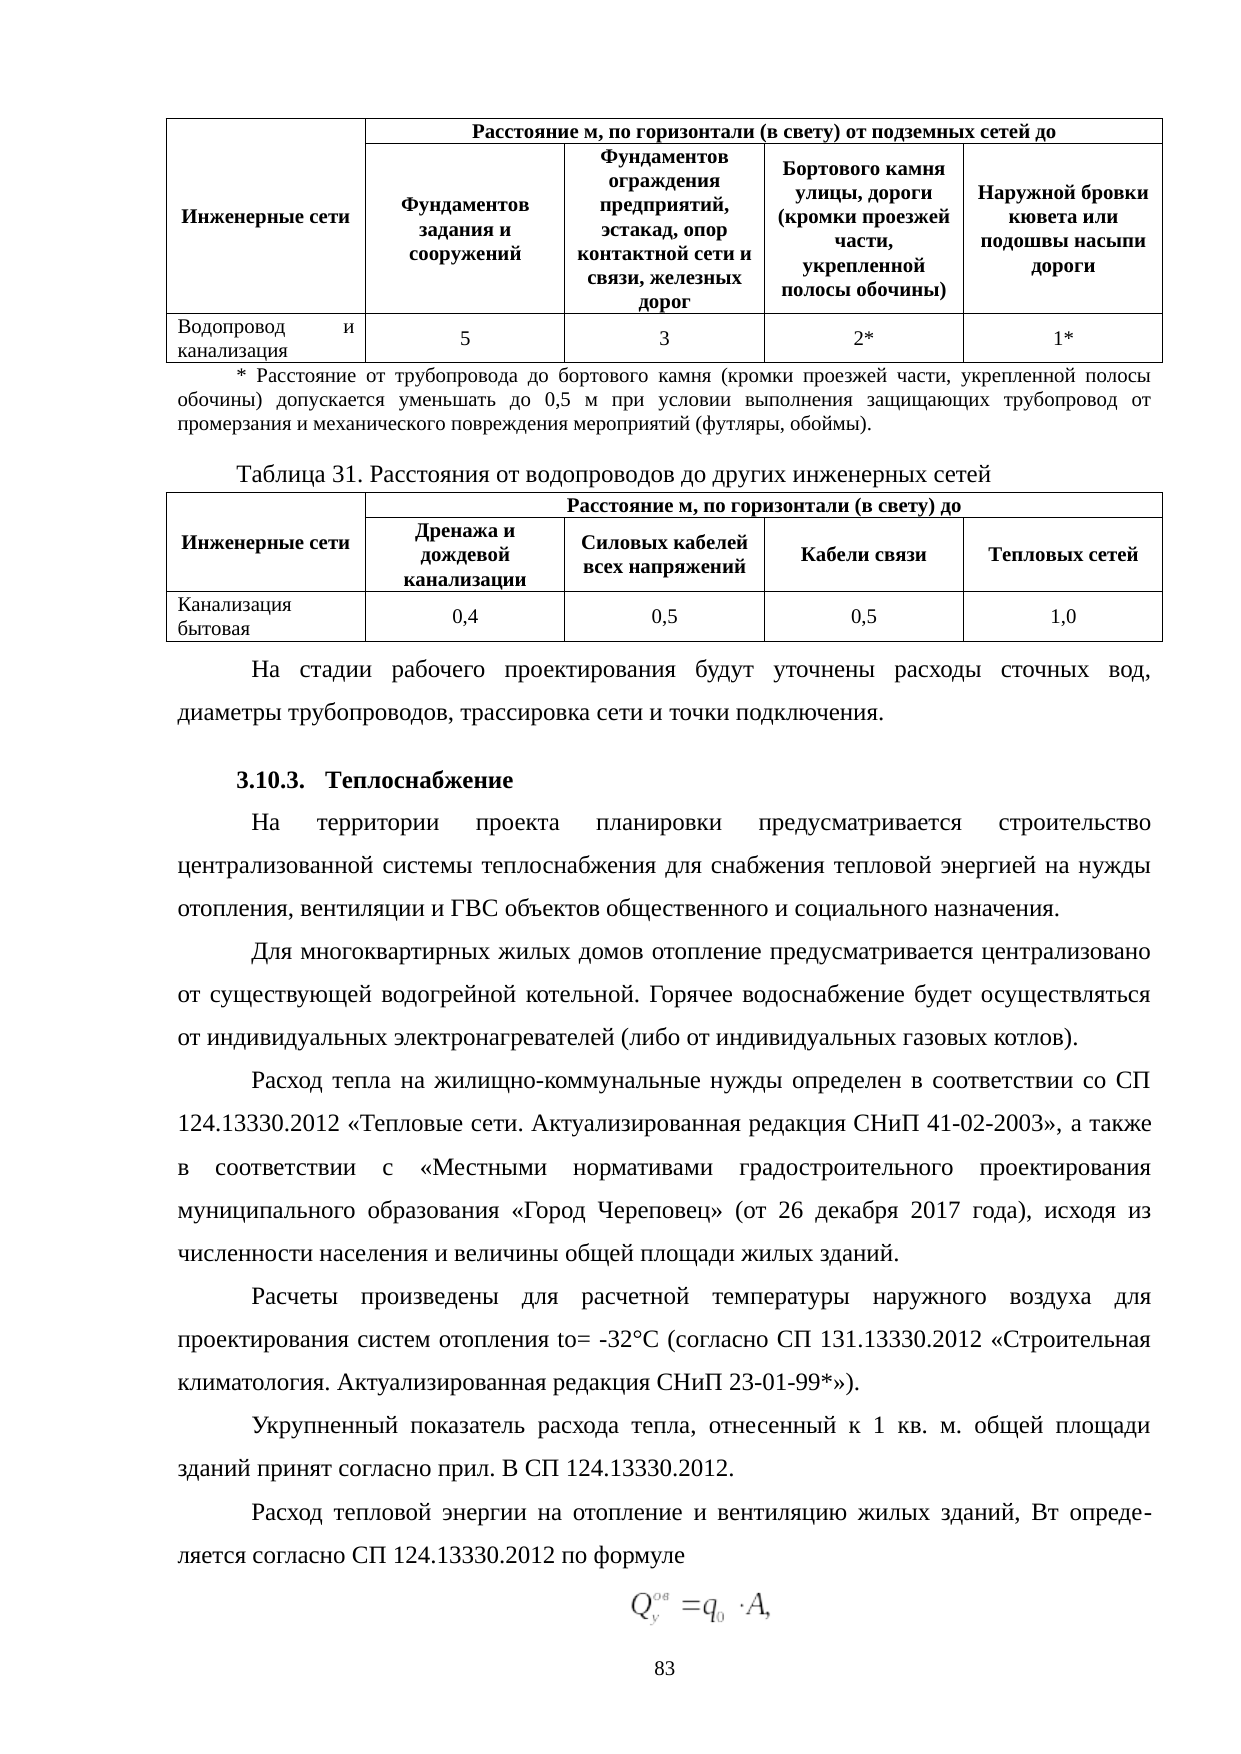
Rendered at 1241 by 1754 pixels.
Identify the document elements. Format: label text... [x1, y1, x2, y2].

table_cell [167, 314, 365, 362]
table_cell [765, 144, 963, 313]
text Для многоквартирных жилых домов отопление предусматривается централизовано от существующей водогрейной котельной. Горячее водоснабжение будет осуществляться от индивидуальных электронагревателей (либо от индивидуальных газовых котлов). [177, 936, 1152, 1051]
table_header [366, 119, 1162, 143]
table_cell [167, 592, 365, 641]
text Укрупненный показатель расхода тепла, отнесенный к 1 кв. м. общей площади зданий принят согласно прил. В СП 124.13330.2012. [177, 1410, 1152, 1482]
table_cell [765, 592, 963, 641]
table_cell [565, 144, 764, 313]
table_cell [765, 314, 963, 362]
text Расход тепловой энергии на отопление и вентиляцию жилых зданий, Вт определяется согласно СП 124.13330.2012 по формуле [177, 1497, 1152, 1568]
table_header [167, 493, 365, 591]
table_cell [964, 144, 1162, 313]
text На территории проекта планировки предусматривается строительство централизованной системы теплоснабжения для снабжения тепловой энергией на нужды отопления, вентиляции и ГВС объектов общественного и социального назначения. [177, 807, 1152, 922]
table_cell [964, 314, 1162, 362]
text Расчеты произведены для расчетной температуры наружного воздуха для проектирования систем отопления tо= -32°С (согласно СП 131.13330.2012 «Строительная климатология. Актуализированная редакция СНиП 23-01-99*»). [177, 1281, 1152, 1396]
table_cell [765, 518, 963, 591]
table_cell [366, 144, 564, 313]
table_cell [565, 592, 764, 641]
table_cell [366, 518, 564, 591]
text На стадии рабочего проектирования будут уточнены расходы сточных вод, диаметры трубопроводов, трассировка сети и точки подключения. [177, 654, 1152, 726]
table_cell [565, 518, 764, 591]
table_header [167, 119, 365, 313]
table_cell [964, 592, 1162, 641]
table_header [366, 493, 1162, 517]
text Расход тепла на жилищно-коммунальные нужды определен в соответствии со СП 124.13330.2012 «Тепловые сети. Актуализированная редакция СНиП 41-02-2003», а также в соответствии с «Местными нормативами градостроительного проектирования муниципального образования «Город Череповец» (от 26 декабря 2017 года), исходя из численности населения и величины общей площади жилых зданий. [177, 1065, 1152, 1267]
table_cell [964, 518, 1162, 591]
text Теплоснабжение [236, 765, 1152, 794]
text * Расстояние от трубопровода до бортового камня (кромки проезжей части, укрепленной полосы обочины) допускается уменьшать до 0,5 м при условии выполнения защищающих трубопровод от промерзания и механического повреждения мероприятий (футляры, обоймы). [177, 363, 1152, 435]
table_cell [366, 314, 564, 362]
text Таблица 31. Расстояния от водопроводов до других инженерных сетей [177, 459, 1152, 488]
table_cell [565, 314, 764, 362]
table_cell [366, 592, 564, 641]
